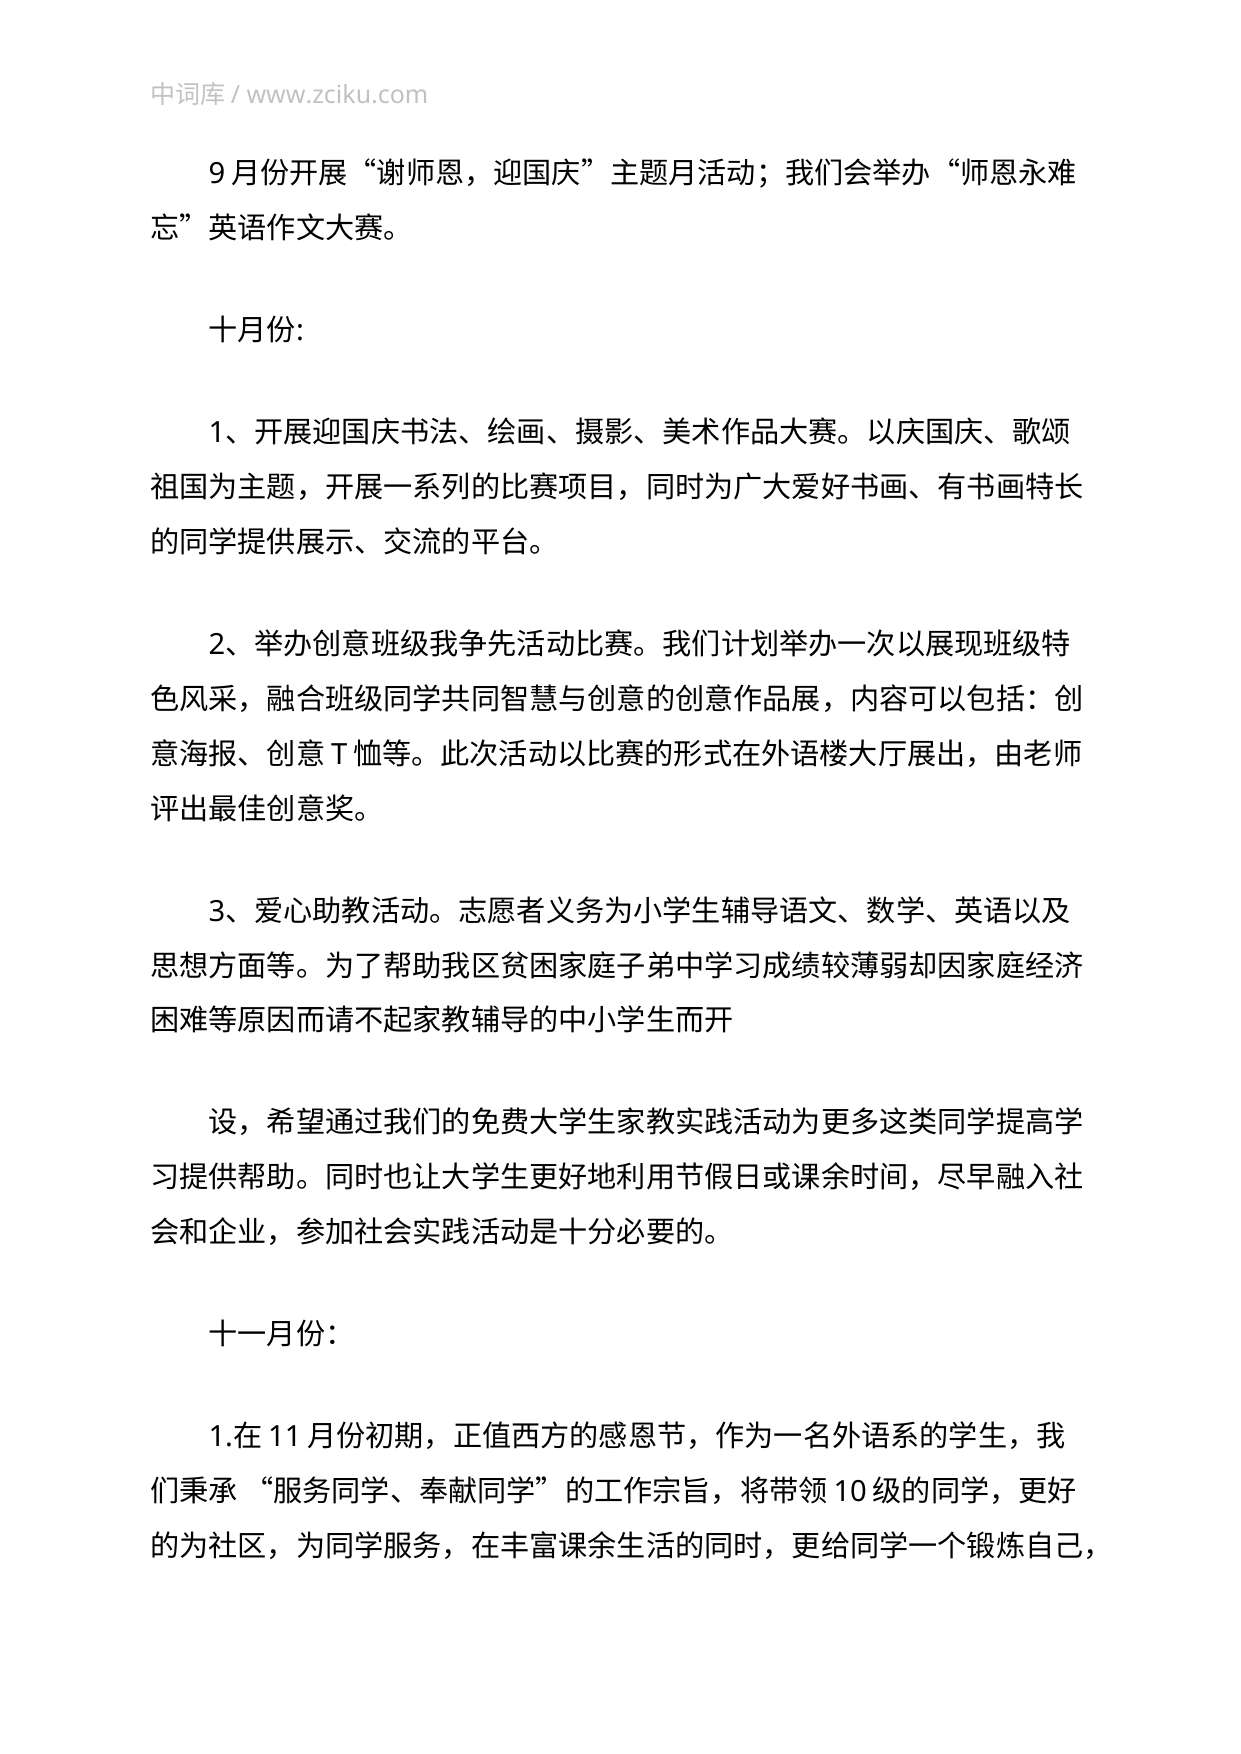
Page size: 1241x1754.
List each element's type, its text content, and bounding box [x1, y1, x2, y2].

text 3、爱心助教活动。志愿者义务为小学生辅导语文、数学、英语以及思想方面等。为了帮助我区贫困家庭子弟中学习成绩较薄弱却因家庭经济困难等原因而请不起家教辅导的中小学生而开 [150, 887, 1090, 1039]
text 1、开展迎国庆书法、绘画、摄影、美术作品大赛。以庆国庆、歌颂祖国为主题，开展一系列的比赛项目，同时为广大爱好书画、有书画特长的同学提供展示、交流的平台。 [150, 409, 1090, 561]
text 十月份: [150, 307, 1090, 349]
text 十一月份： [150, 1310, 1090, 1353]
text 2、举办创意班级我争先活动比赛。我们计划举办一次以展现班级特色风采，融合班级同学共同智慧与创意的创意作品展，内容可以包括：创意海报、创意T恤等。此次活动以比赛的形式在外语楼大厅展出，由老师评出最佳创意奖。 [150, 620, 1090, 828]
text 设，希望通过我们的免费大学生家教实践活动为更多这类同学提高学习提供帮助。同时也让大学生更好地利用节假日或课余时间，尽早融入社会和企业，参加社会实践活动是十分必要的。 [150, 1099, 1090, 1251]
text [150, 1412, 1090, 1564]
text 9月份开展“谢师恩，迎国庆”主题月活动；我们会举办“师恩永难忘”英语作文大赛。 [150, 150, 1090, 247]
